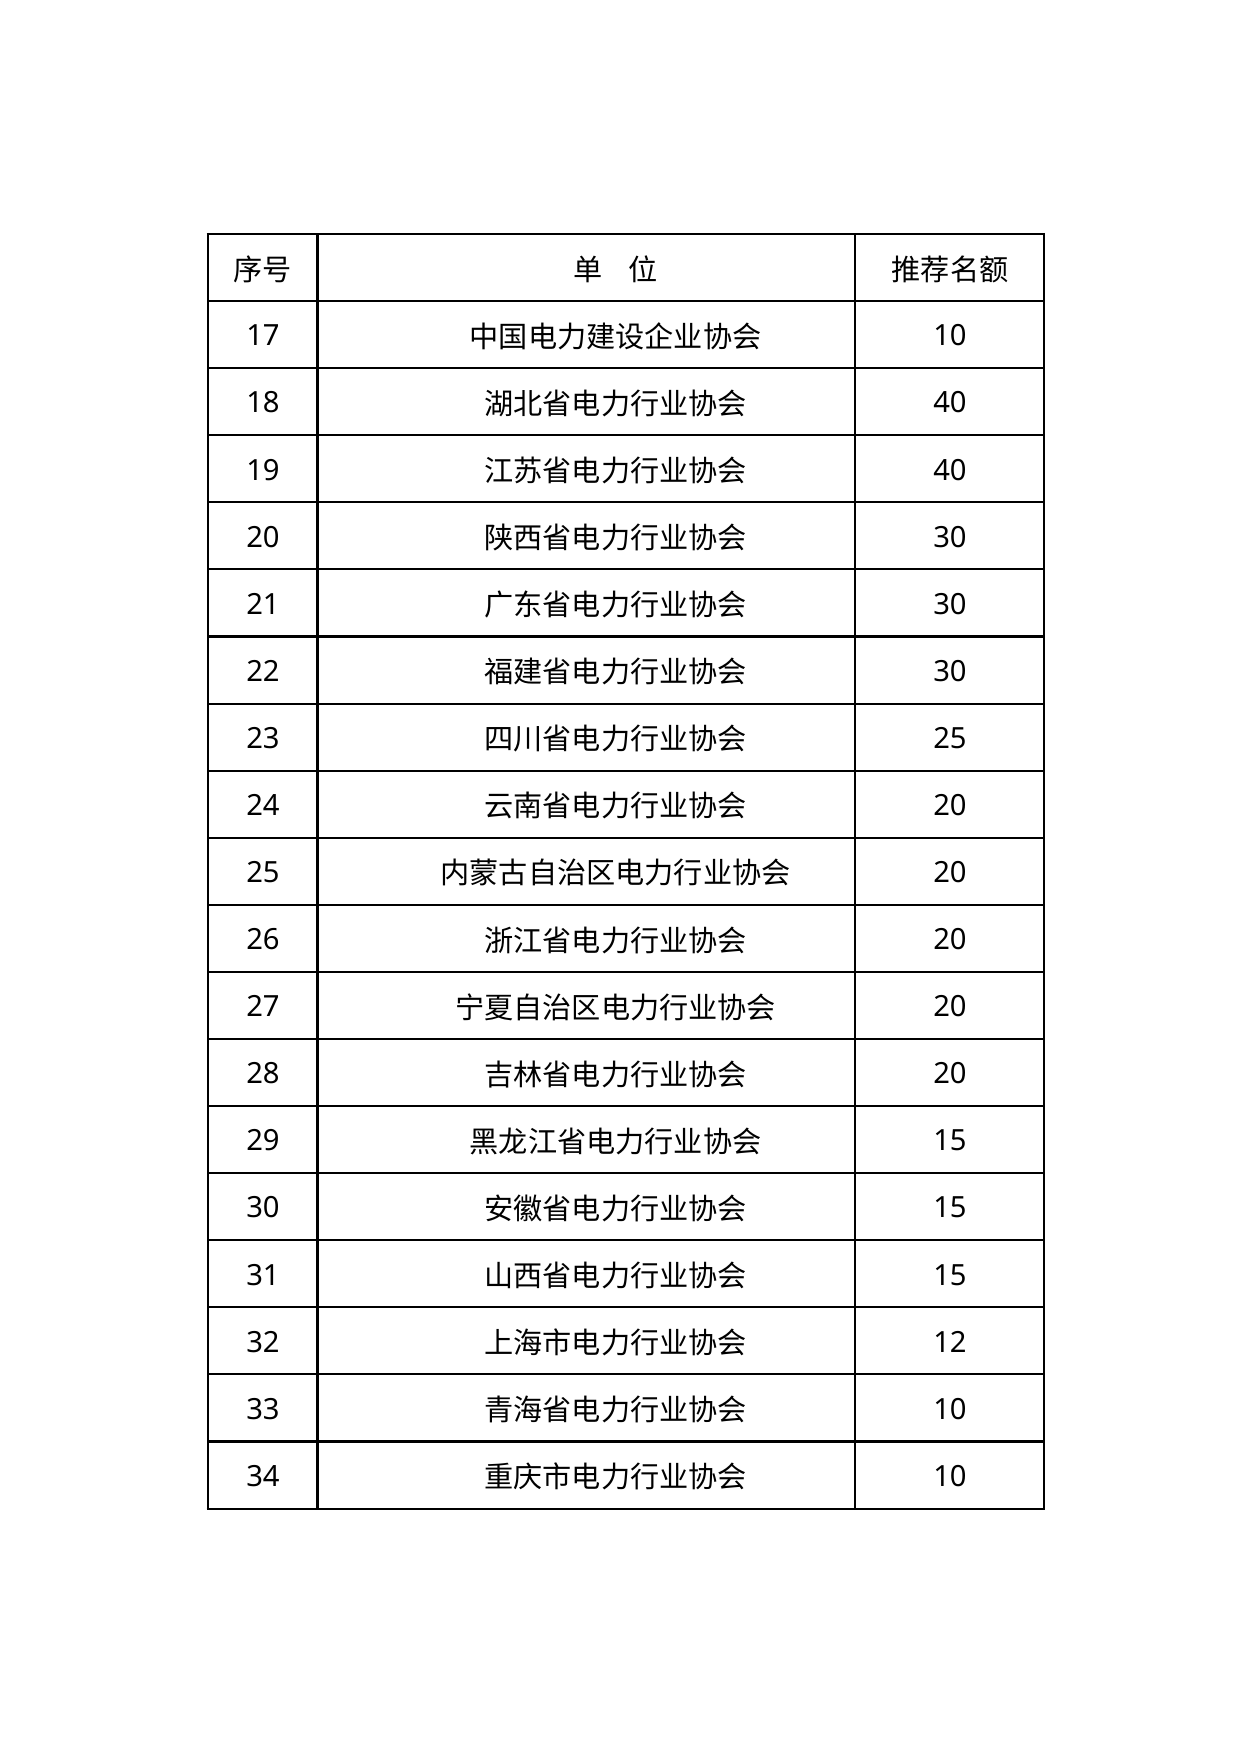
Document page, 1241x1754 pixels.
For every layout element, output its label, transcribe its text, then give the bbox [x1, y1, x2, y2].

table_cell 20 [856, 906, 1043, 971]
table_cell 28 [209, 1040, 316, 1105]
table_cell 上海市电力行业协会 [319, 1308, 854, 1373]
table_cell 浙江省电力行业协会 [319, 906, 854, 971]
table_cell 中国电力建设企业协会 [319, 302, 854, 367]
table_cell 15 [856, 1241, 1043, 1306]
table_cell 青海省电力行业协会 [319, 1375, 854, 1440]
table_cell 15 [856, 1107, 1043, 1172]
table_cell 25 [209, 839, 316, 904]
table_cell 重庆市电力行业协会 [319, 1443, 854, 1507]
table_cell 30 [856, 570, 1043, 635]
table_cell 30 [209, 1174, 316, 1239]
table_cell 22 [209, 638, 316, 702]
table_cell 20 [856, 1040, 1043, 1105]
table_cell 40 [856, 436, 1043, 501]
table_cell 20 [856, 973, 1043, 1038]
table_cell 宁夏自治区电力行业协会 [319, 973, 854, 1038]
table_cell 24 [209, 772, 316, 837]
table_cell 10 [856, 1375, 1043, 1440]
table_cell 云南省电力行业协会 [319, 772, 854, 837]
table_cell 20 [856, 772, 1043, 837]
table_cell 26 [209, 906, 316, 971]
table_cell 广东省电力行业协会 [319, 570, 854, 635]
table_cell 吉林省电力行业协会 [319, 1040, 854, 1105]
table_cell 安徽省电力行业协会 [319, 1174, 854, 1239]
table_cell 21 [209, 570, 316, 635]
table_cell 29 [209, 1107, 316, 1172]
table_cell 江苏省电力行业协会 [319, 436, 854, 501]
table_cell 湖北省电力行业协会 [319, 369, 854, 434]
table_header 推荐名额 [856, 235, 1043, 300]
table_cell 10 [856, 302, 1043, 367]
table_cell 19 [209, 436, 316, 501]
table_cell 40 [856, 369, 1043, 434]
table_cell 18 [209, 369, 316, 434]
table_cell 25 [856, 705, 1043, 769]
table_cell 20 [856, 839, 1043, 904]
table_cell 陕西省电力行业协会 [319, 503, 854, 568]
table_cell 33 [209, 1375, 316, 1440]
table_cell 15 [856, 1174, 1043, 1239]
table_cell 福建省电力行业协会 [319, 638, 854, 702]
table_cell 23 [209, 705, 316, 769]
table_cell 12 [856, 1308, 1043, 1373]
table_cell 27 [209, 973, 316, 1038]
table_cell 30 [856, 503, 1043, 568]
table_header 单 位 [319, 235, 854, 300]
table_cell 20 [209, 503, 316, 568]
table_cell 山西省电力行业协会 [319, 1241, 854, 1306]
table_cell 内蒙古自治区电力行业协会 [319, 839, 854, 904]
table_cell 30 [856, 638, 1043, 702]
table_cell 四川省电力行业协会 [319, 705, 854, 769]
table_cell 17 [209, 302, 316, 367]
table_cell 32 [209, 1308, 316, 1373]
table_cell 34 [209, 1443, 316, 1507]
table_cell 31 [209, 1241, 316, 1306]
table_header 序号 [209, 235, 316, 300]
table_cell 10 [856, 1443, 1043, 1507]
table_cell 黑龙江省电力行业协会 [319, 1107, 854, 1172]
